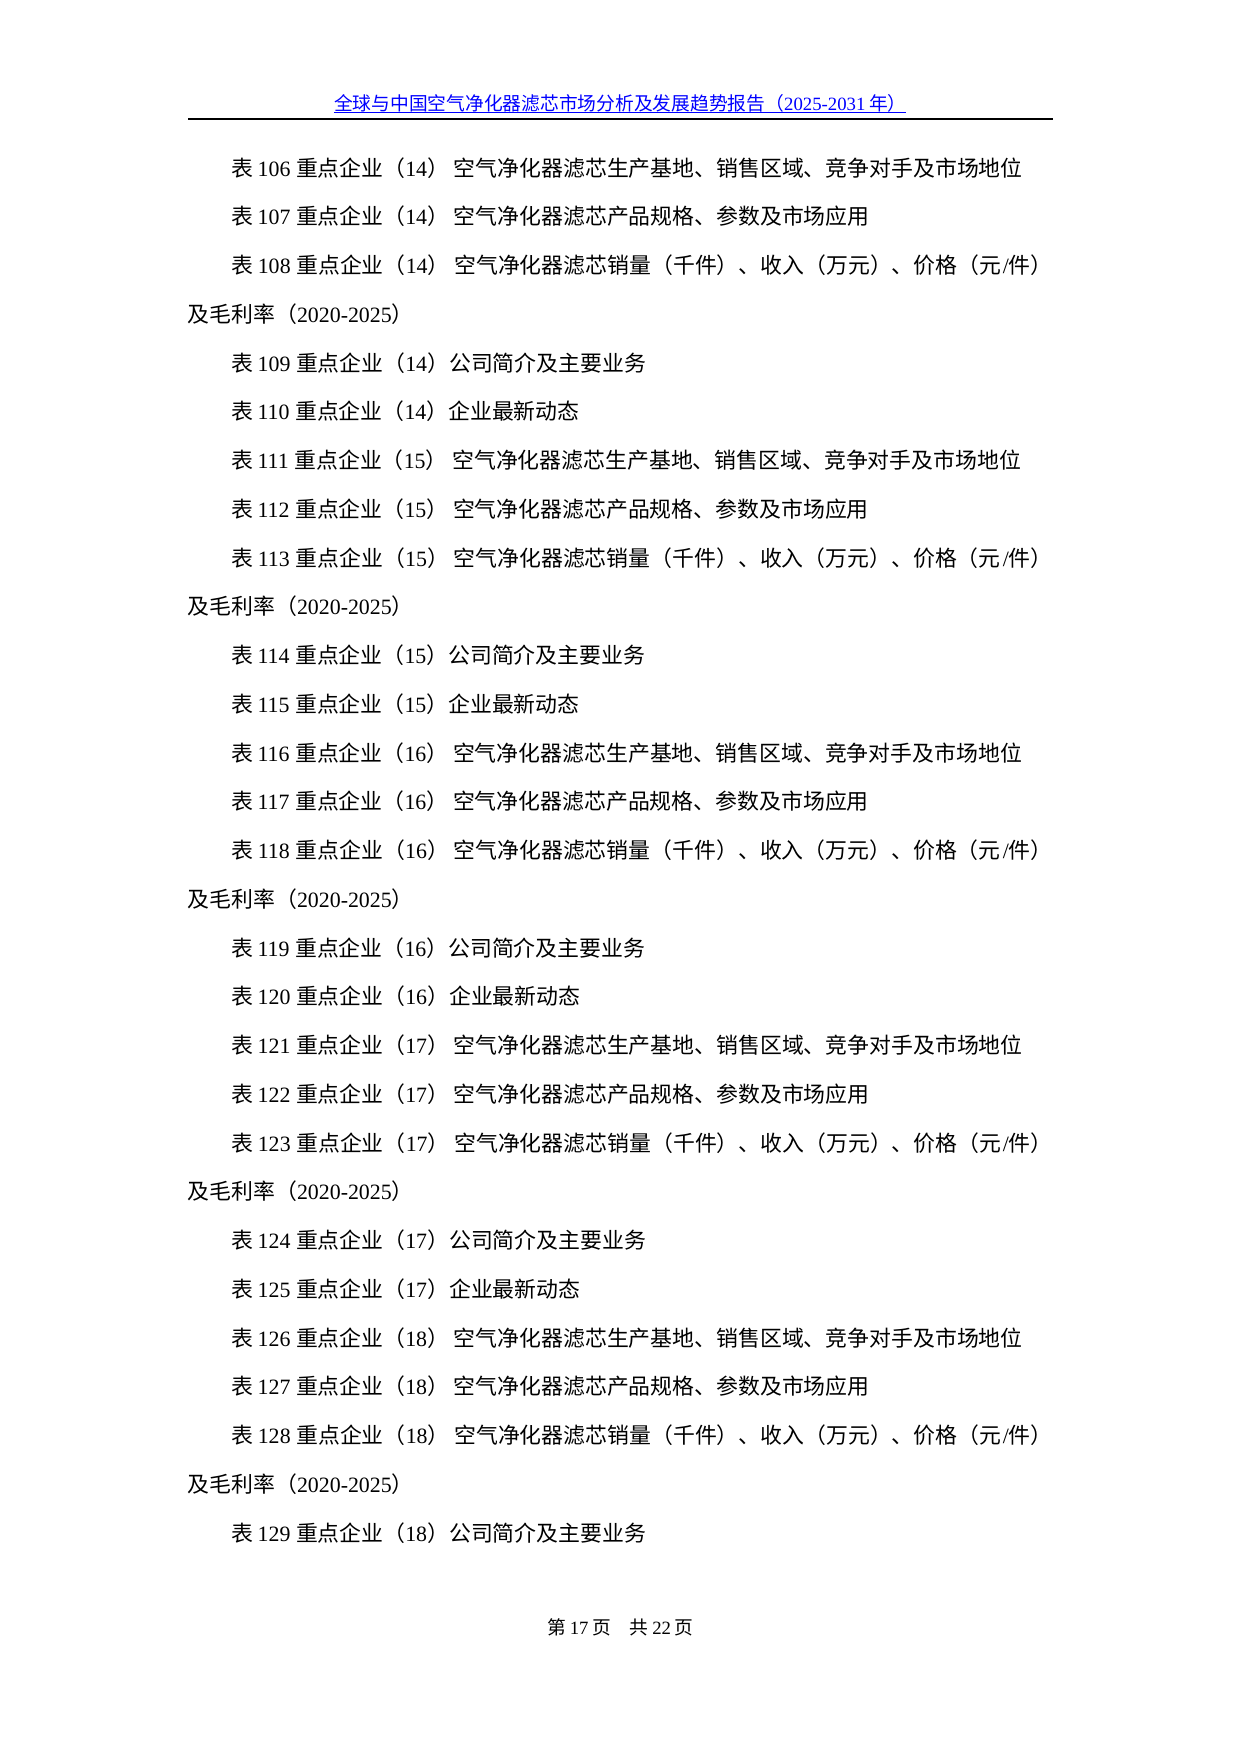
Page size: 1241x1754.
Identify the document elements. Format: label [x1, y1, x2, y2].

text [187, 150, 1053, 1548]
